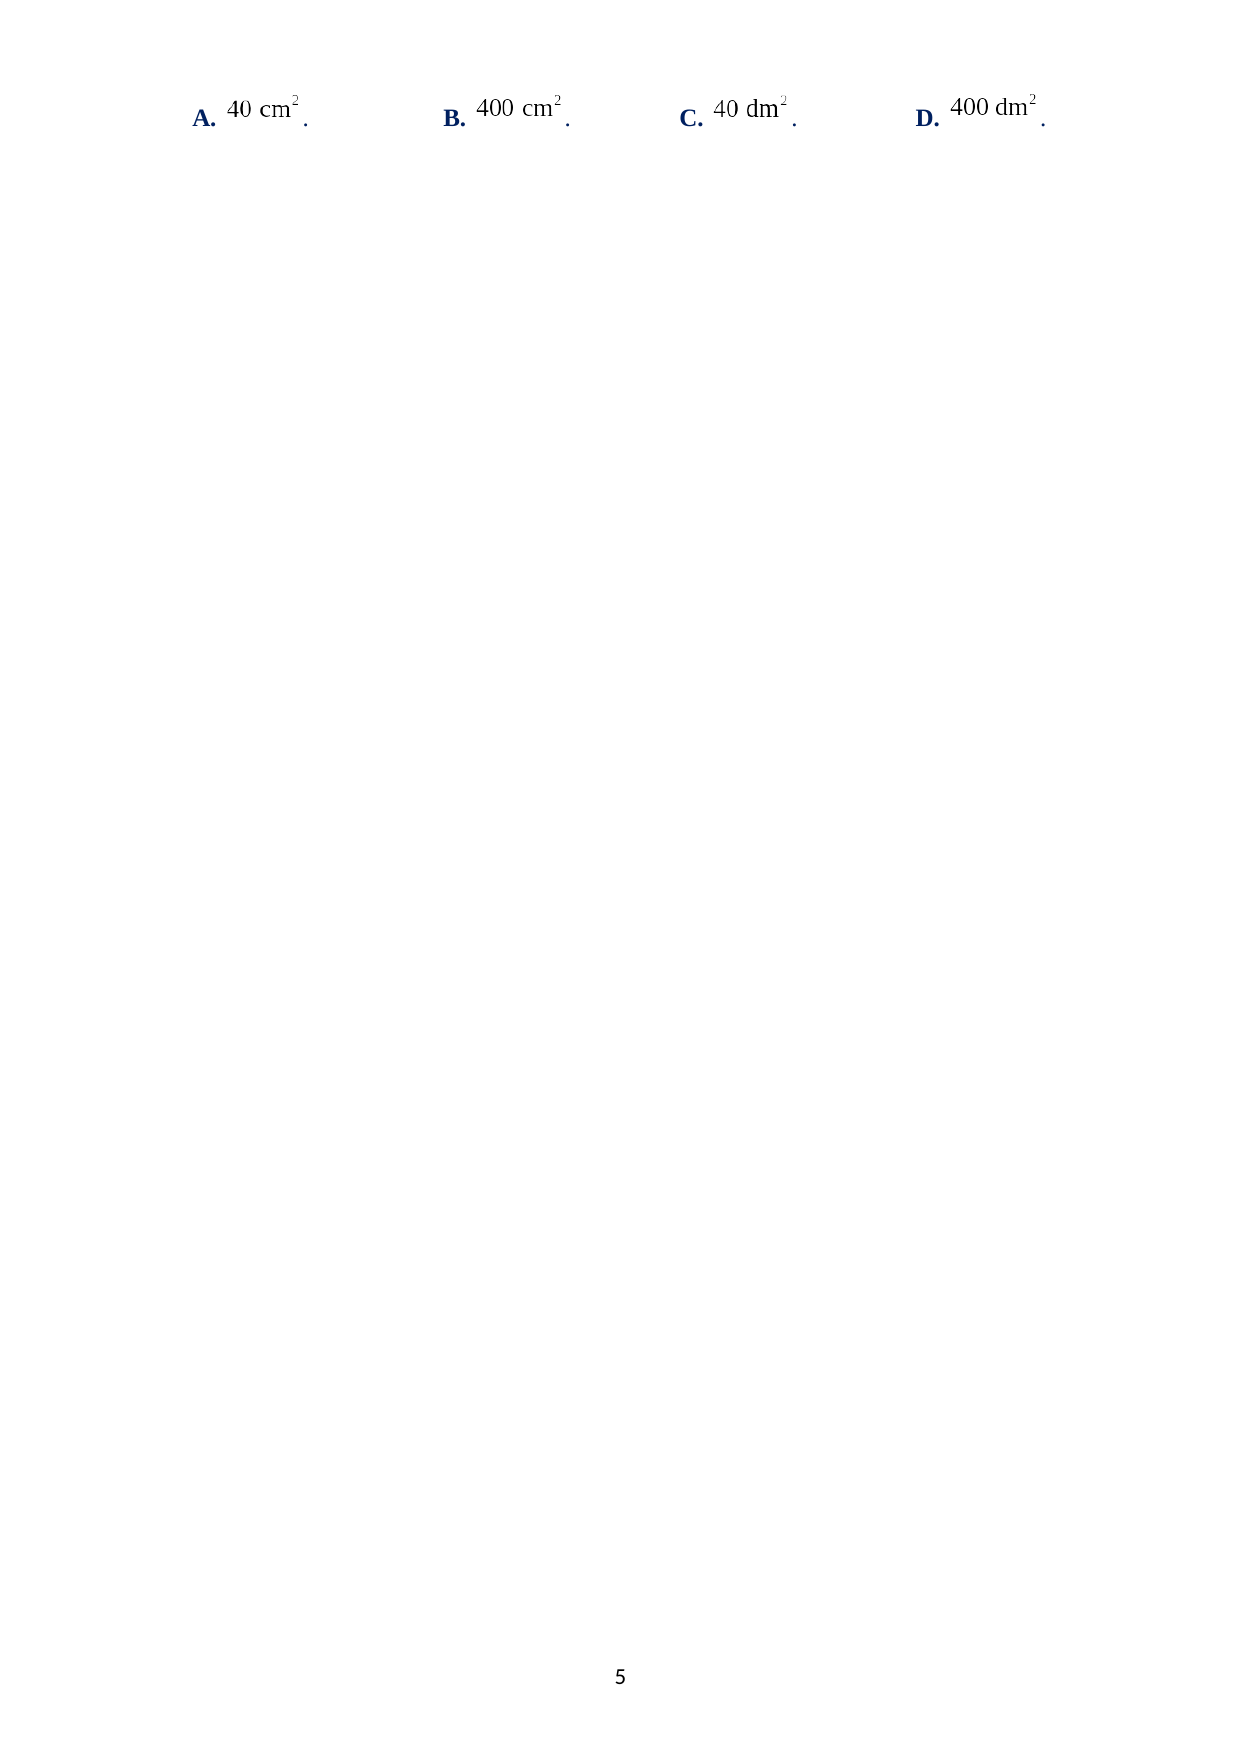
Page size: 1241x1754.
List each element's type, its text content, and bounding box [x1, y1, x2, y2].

list A. . B. . C. . D. . [192, 89, 1152, 132]
